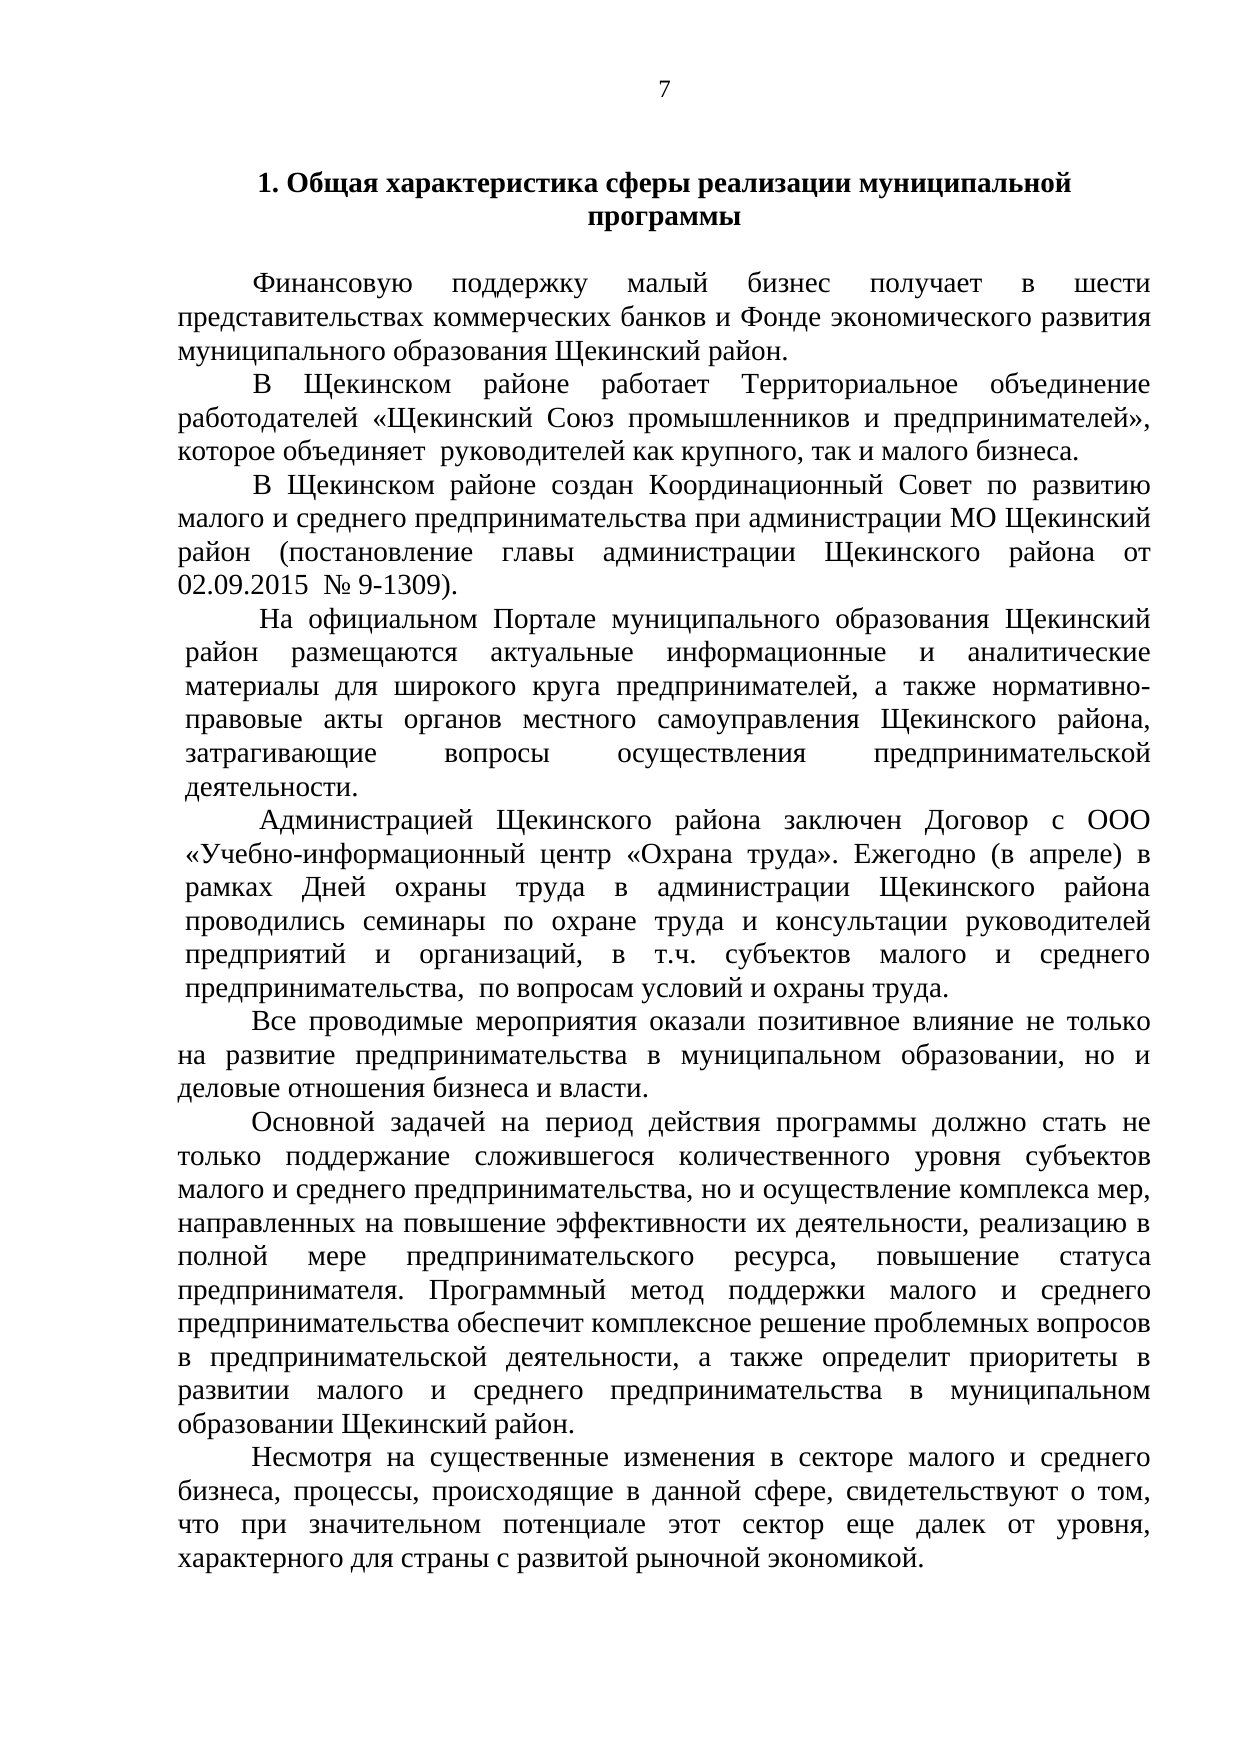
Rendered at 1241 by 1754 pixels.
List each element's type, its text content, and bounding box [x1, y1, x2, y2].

text Администрацией Щекинского района заключен Договор с ООО «Учебно-информационный центр «Охрана труда». Ежегодно (в апреле) в рамках Дней охраны труда в администрации Щекинского района проводились семинары по охране труда и консультации руководителей предприятий и организаций, в т.ч. субъектов малого и среднего предпринимательства, по вопросам условий и охраны труда. [185, 802, 1152, 1003]
text На официальном Портале муниципального образования Щекинский район размещаются актуальные информационные и аналитические материалы для широкого круга предпринимателей, а также нормативно-правовые акты органов местного самоуправления Щекинского района, затрагивающие вопросы осуществления предпринимательской деятельности. [185, 601, 1152, 802]
text 1. Общая характеристика сферы реализации муниципальной программы [177, 165, 1152, 232]
text Несмотря на существенные изменения в секторе малого и среднего бизнеса, процессы, происходящие в данной сфере, свидетельствуют о том, что при значительном потенциале этот сектор еще далек от уровня, характерного для страны с развитой рыночной экономикой. [177, 1439, 1152, 1574]
text Основной задачей на период действия программы должно стать не только поддержание сложившегося количественного уровня субъектов малого и среднего предпринимательства, но и осуществление комплекса мер, направленных на повышение эффективности их деятельности, реализацию в полной мере предпринимательского ресурса, повышение статуса предпринимателя. Программный метод поддержки малого и среднего предпринимательства обеспечит комплексное решение проблемных вопросов в предпринимательской деятельности, а также определит приоритеты в развитии малого и среднего предпринимательства в муниципальном образовании Щекинский район. [177, 1104, 1152, 1439]
text В Щекинском районе работает Территориальное объединение работодателей «Щекинский Союз промышленников и предпринимателей», которое объединяет руководителей как крупного, так и малого бизнеса. [177, 366, 1152, 467]
text Все проводимые мероприятия оказали позитивное влияние не только на развитие предпринимательства в муниципальном образовании, но и деловые отношения бизнеса и власти. [177, 1003, 1152, 1104]
text В Щекинском районе создан Координационный Совет по развитию малого и среднего предпринимательства при администрации МО Щекинский район (постановление главы администрации Щекинского района от 02.09.2015 № 9-1309). [177, 467, 1152, 601]
text Финансовую поддержку малый бизнес получает в шести представительствах коммерческих банков и Фонде экономического развития муниципального образования Щекинский район. [177, 266, 1152, 366]
